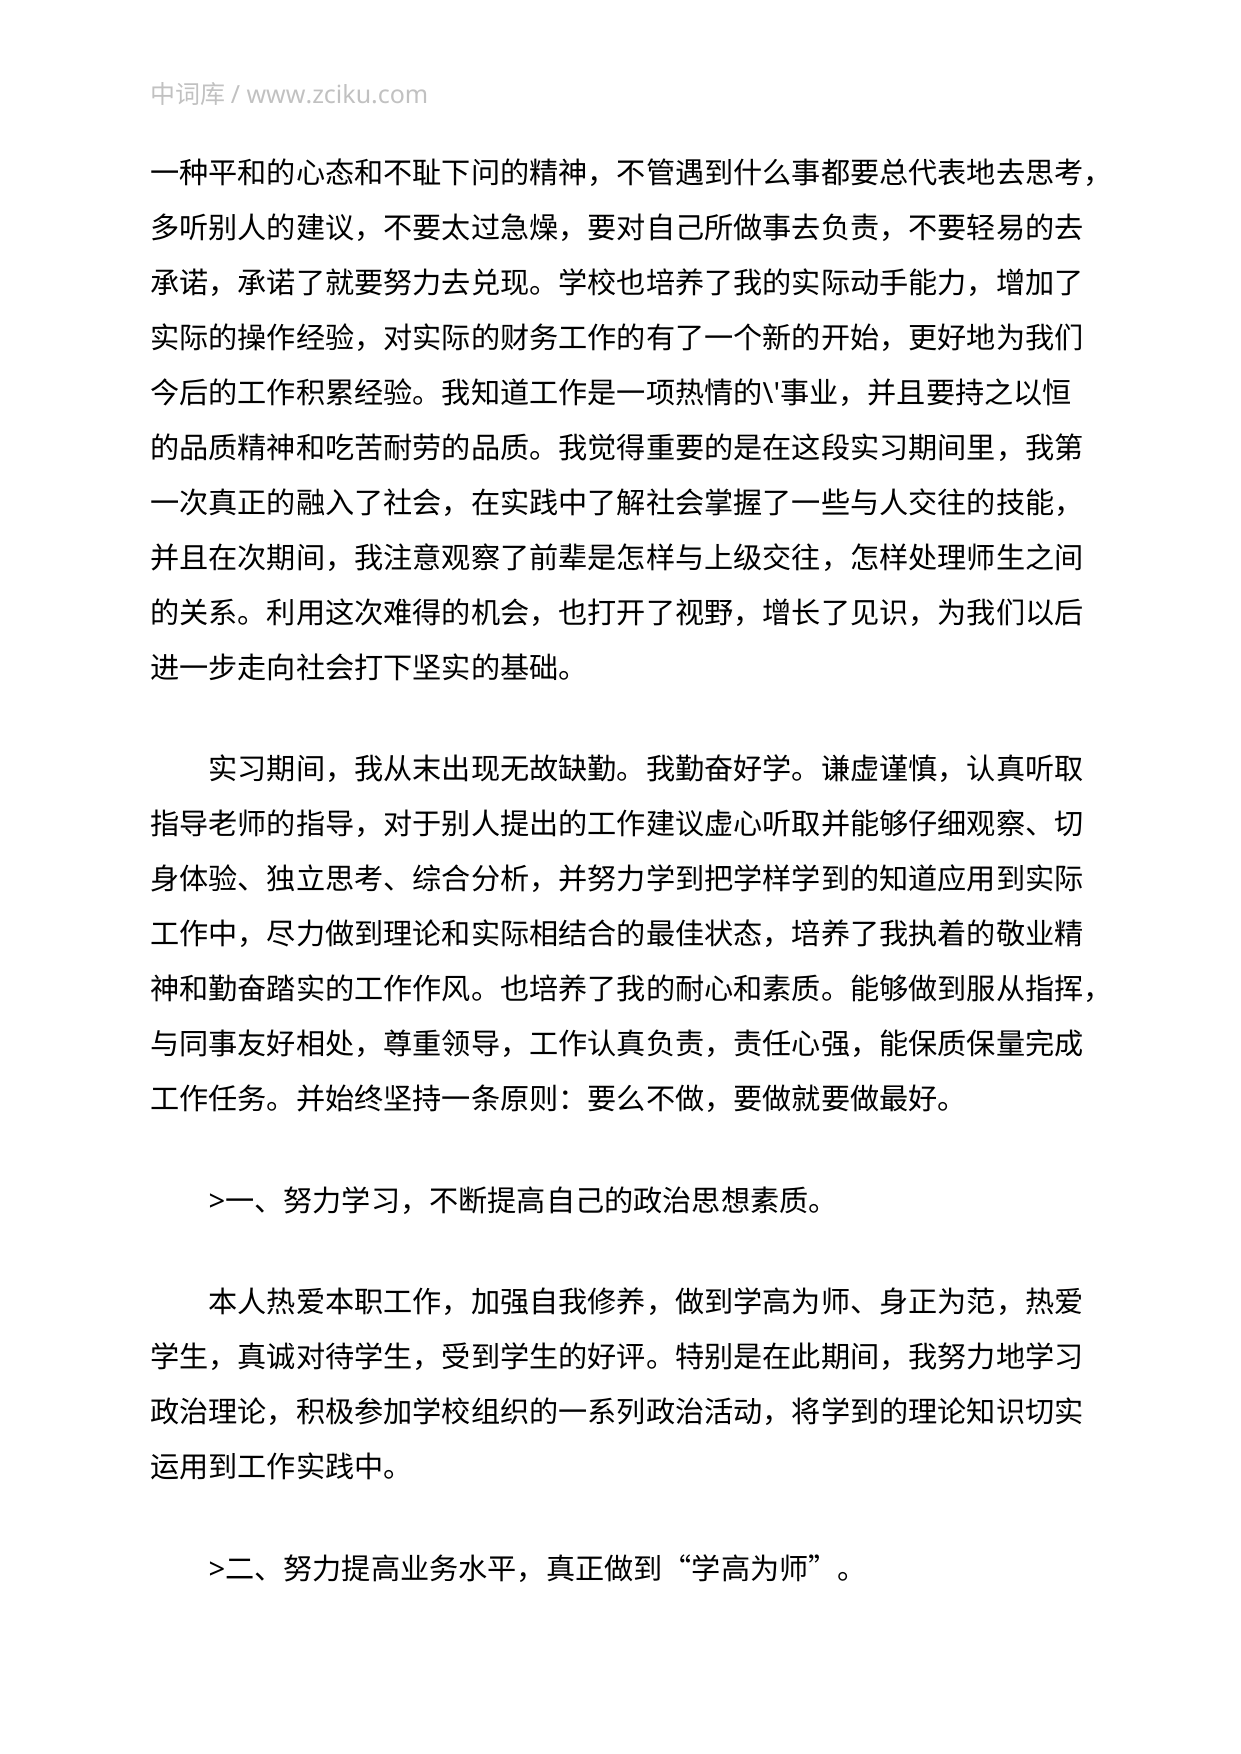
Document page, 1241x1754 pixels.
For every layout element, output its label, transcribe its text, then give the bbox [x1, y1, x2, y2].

text 实习期间，我从末出现无故缺勤。我勤奋好学。谦虚谨慎，认真听取指导老师的指导，对于别人提出的工作建议虚心听取并能够仔细观察、切身体验、独立思考、综合分析，并努力学到把学样学到的知道应用到实际工作中，尽力做到理论和实际相结合的最佳状态，培养了我执着的敬业精神和勤奋踏实的工作作风。也培养了我的耐心和素质。能够做到服从指挥，与同事友好相处，尊重领导，工作认真负责，责任心强，能保质保量完成工作任务。并始终坚持一条原则：要么不做，要做就要做最好。 [150, 746, 1090, 1118]
text >二、努力提高业务水平，真正做到“学高为师”。 [150, 1546, 1090, 1588]
text >一、努力学习，不断提高自己的政治思想素质。 [150, 1177, 1090, 1219]
text 本人热爱本职工作，加强自我修养，做到学高为师、身正为范，热爱学生，真诚对待学生，受到学生的好评。特别是在此期间，我努力地学习政治理论，积极参加学校组织的一系列政治活动，将学到的理论知识切实运用到工作实践中。 [150, 1279, 1090, 1486]
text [150, 150, 1090, 686]
